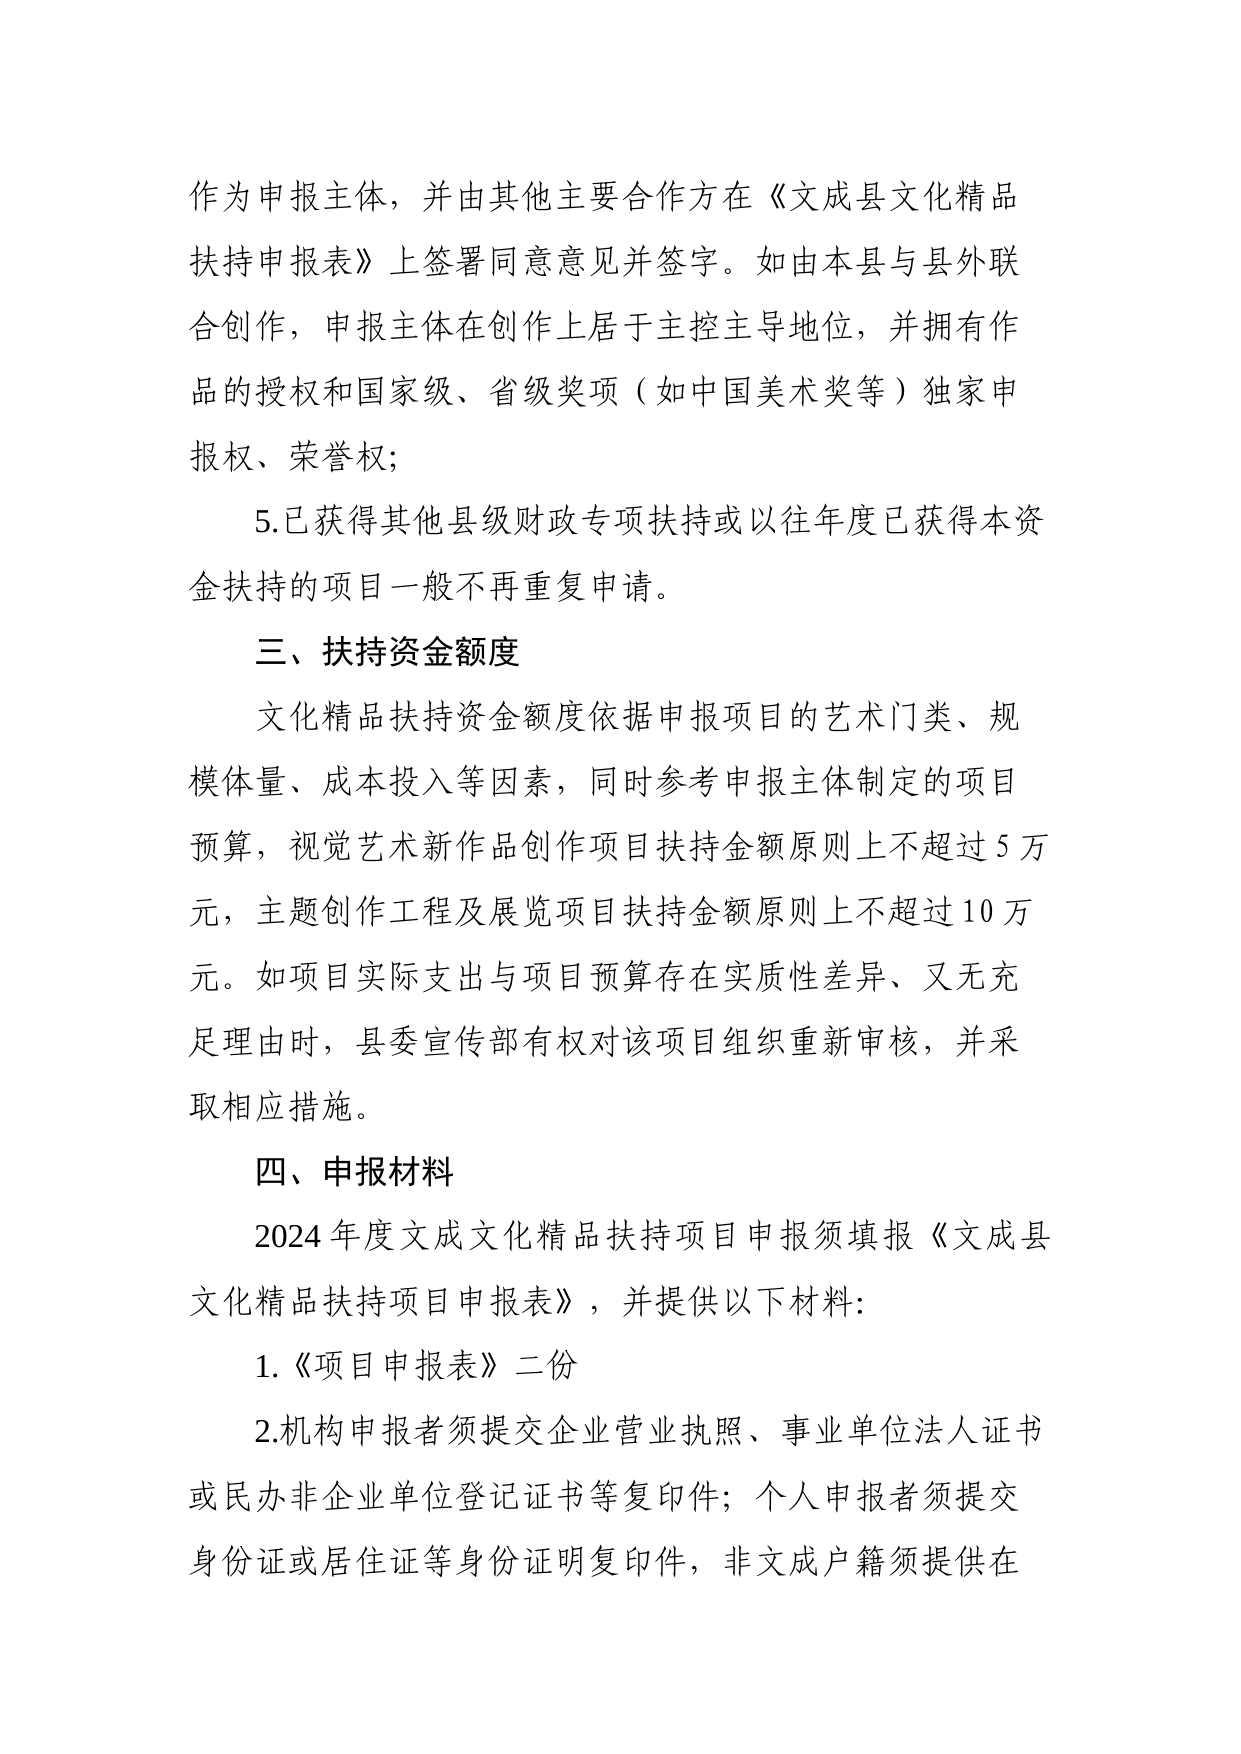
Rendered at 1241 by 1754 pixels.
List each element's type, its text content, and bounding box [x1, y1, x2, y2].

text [187, 162, 1053, 487]
text 三、扶持资金额度 [187, 617, 1053, 682]
text 2024年度文成文化精品扶持项目申报须填报《文成县文化精品扶持项目申报表》，并提供以下材料： [187, 1202, 1053, 1332]
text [187, 1397, 1053, 1592]
text 1.《项目申报表》二份 [187, 1332, 1053, 1397]
text 5.已获得其他县级财政专项扶持或以往年度已获得本资金扶持的项目一般不再重复申请。 [187, 487, 1053, 617]
text 文化精品扶持资金额度依据申报项目的艺术门类、规模体量、成本投入等因素，同时参考申报主体制定的项目预算，视觉艺术新作品创作项目扶持金额原则上不超过5万元，主题创作工程及展览项目扶持金额原则上不超过10万元。如项目实际支出与项目预算存在实质性差异、又无充足理由时，县委宣传部有权对该项目组织重新审核，并采取相应措施。 [187, 682, 1053, 1137]
text 四、申报材料 [187, 1137, 1053, 1202]
